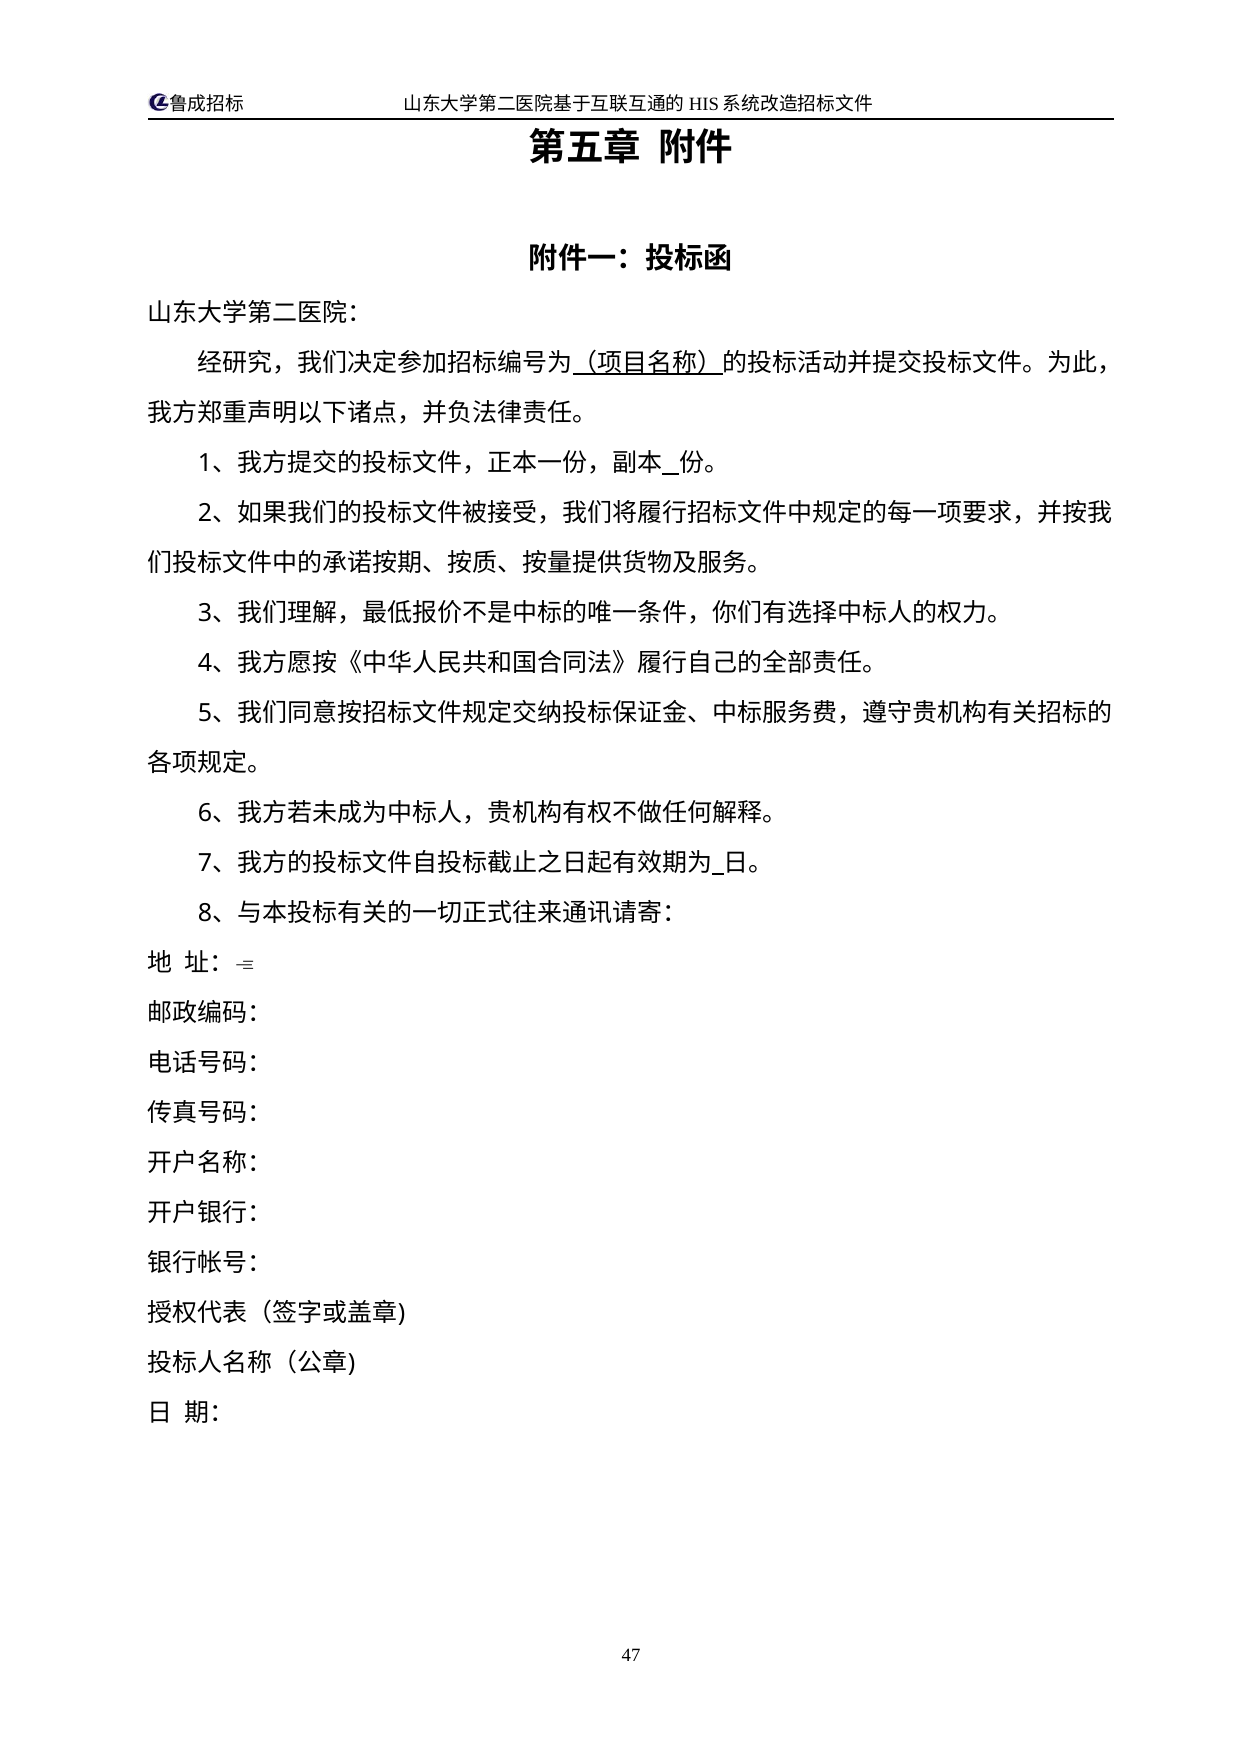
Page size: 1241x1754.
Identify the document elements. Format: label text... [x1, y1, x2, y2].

picture [147, 93, 169, 111]
subtitle 附件一：投标函 [148, 221, 1114, 281]
text 地 址： [148, 931, 1114, 981]
text 山东大学第二医院： [148, 281, 1114, 331]
text 5、我们同意按招标文件规定交纳投标保证金、中标服务费，遵守贵机构有关招标的各项规定。 [148, 681, 1114, 781]
text 3、我们理解，最低报价不是中标的唯一条件，你们有选择中标人的权力。 [148, 581, 1114, 631]
text 1、我方提交的投标文件，正本一份，副本 份。 [148, 431, 1114, 481]
text 电话号码： [148, 1031, 1114, 1081]
text 8、与本投标有关的一切正式往来通讯请寄： [148, 881, 1114, 931]
text 经研究，我们决定参加招标编号为（项目名称）的投标活动并提交投标文件。为此，我方郑重声明以下诸点，并负法律责任。 [148, 331, 1114, 431]
text 邮政编码： [148, 981, 1114, 1031]
text 7、我方的投标文件自投标截止之日起有效期为 日。 [148, 831, 1114, 881]
text 2、如果我们的投标文件被接受，我们将履行招标文件中规定的每一项要求，并按我们投标文件中的承诺按期、按质、按量提供货物及服务。 [148, 481, 1114, 581]
text 银行帐号： [148, 1231, 1114, 1281]
text 开户名称： [148, 1131, 1114, 1181]
subtitle 第五章 附件 [148, 121, 1114, 171]
text 授权代表（签字或盖章) [148, 1281, 1114, 1331]
text 6、我方若未成为中标人，贵机构有权不做任何解释。 [148, 781, 1114, 831]
text 日 期： [148, 1381, 1114, 1431]
text 传真号码： [148, 1081, 1114, 1131]
text 4、我方愿按《中华人民共和国合同法》履行自己的全部责任。 [148, 631, 1114, 681]
text 投标人名称（公章) [148, 1331, 1114, 1381]
text 开户银行： [148, 1181, 1114, 1231]
